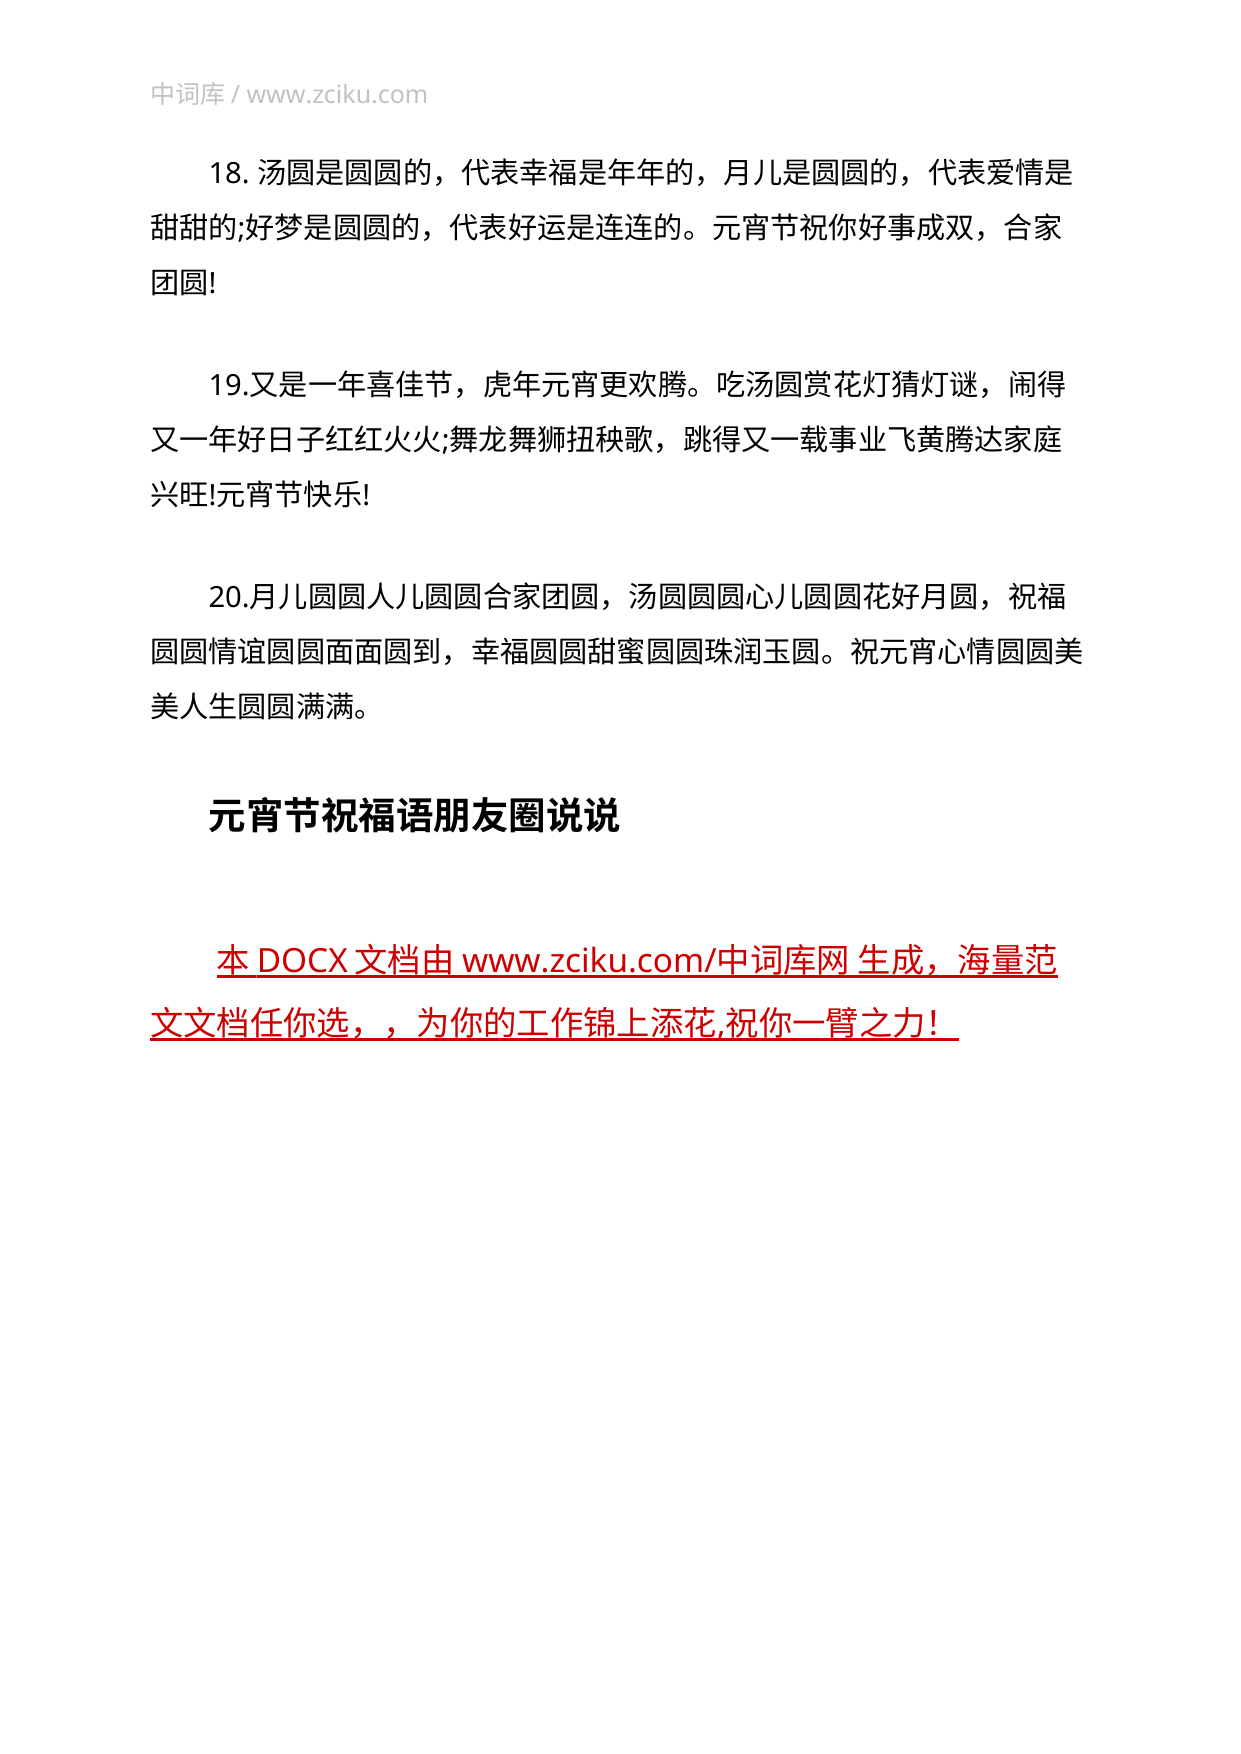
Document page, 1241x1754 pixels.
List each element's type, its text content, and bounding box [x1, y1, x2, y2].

text 元宵节祝福语朋友圈说说 [150, 786, 1090, 840]
text 20.月儿圆圆人儿圆圆合家团圆，汤圆圆圆心儿圆圆花好月圆，祝福圆圆情谊圆圆面面圆到，幸福圆圆甜蜜圆圆珠润玉圆。祝元宵心情圆圆美美人生圆圆满满。 [150, 574, 1090, 726]
text 19.又是一年喜佳节，虎年元宵更欢腾。吃汤圆赏花灯猜灯谜，闹得又一年好日子红红火火;舞龙舞狮扭秧歌，跳得又一载事业飞黄腾达家庭兴旺!元宵节快乐! [150, 362, 1090, 514]
text 18. 汤圆是圆圆的，代表幸福是年年的，月儿是圆圆的，代表爱情是甜甜的;好梦是圆圆的，代表好运是连连的。元宵节祝你好事成双，合家团圆! [150, 150, 1090, 302]
text 本DOCX文档由 www.zciku.com/中词库网 生成，海量范文文档任你选，，为你的工作锦上添花,祝你一臂之力！ [150, 934, 1090, 1046]
